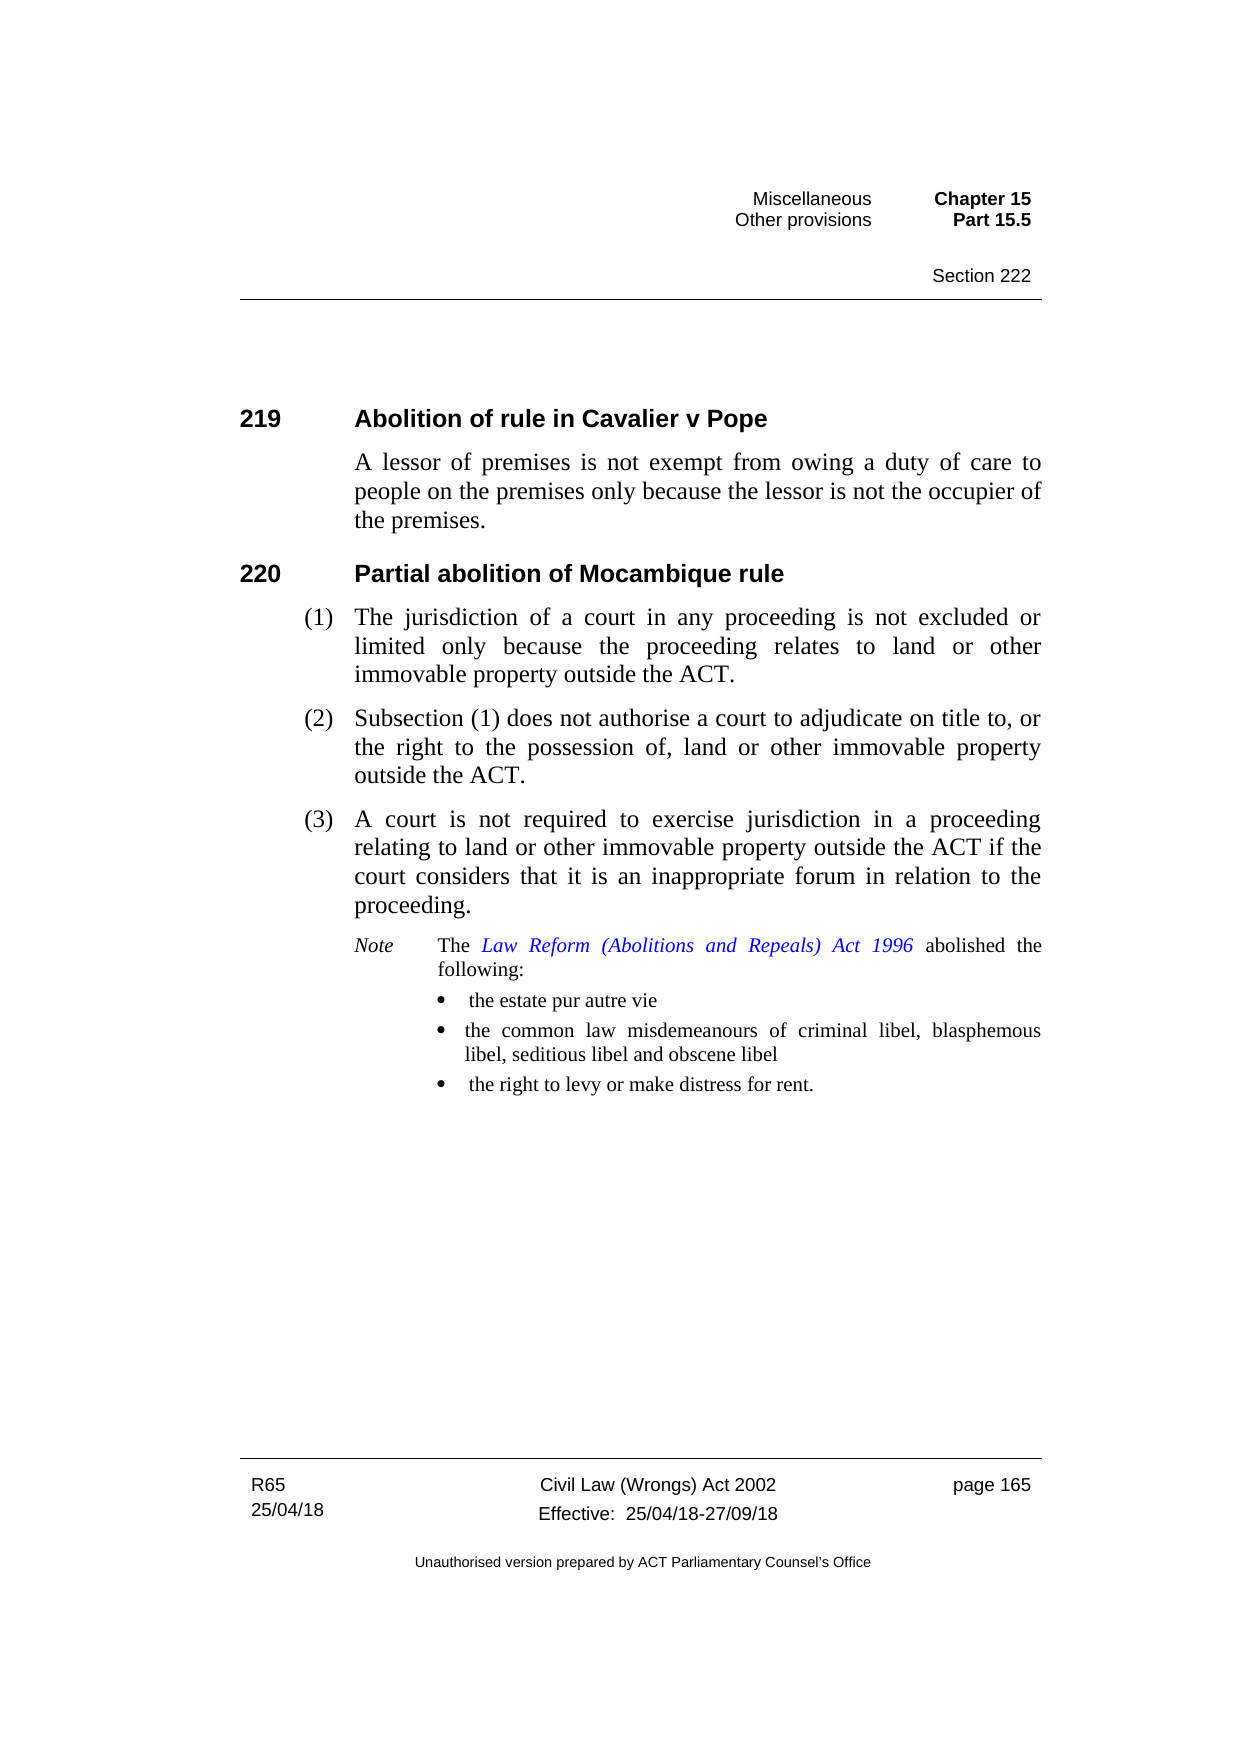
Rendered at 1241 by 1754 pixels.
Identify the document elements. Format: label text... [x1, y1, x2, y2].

text 219 Abolition of rule in Cavalier v Pope [239, 404, 1042, 433]
text (3) A court is not required to exercise jurisdiction in a proceeding relating to land or other immovable property outside the ACT if the court considers that it is an inappropriate forum in relation to the proceeding. [239, 804, 1042, 919]
text  the estate pur autre vie [437, 988, 1042, 1012]
text A lessor of premises is not exempt from owing a duty of care to people on the premises only because the lessor is not the occupier of the premises. [354, 447, 1042, 534]
text 220 Partial abolition of Mocambique rule [239, 559, 1042, 587]
text  the common law misdemeanours of criminal libel, blasphemous libel, seditious libel and obscene libel [437, 1018, 1042, 1066]
text  the right to levy or make distress for rent. [437, 1072, 1042, 1096]
text (2) Subsection (1) does not authorise a court to adjudicate on title to, or the right to the possession of, land or other immovable property outside the ACT. [239, 703, 1042, 789]
text Note The Law Reform (Abolitions and Repeals) Act 1996 abolished the following: [354, 933, 1042, 981]
text (1) The jurisdiction of a court in any proceeding is not excluded or limited only because the proceeding relates to land or other immovable property outside the ACT. [239, 602, 1042, 688]
